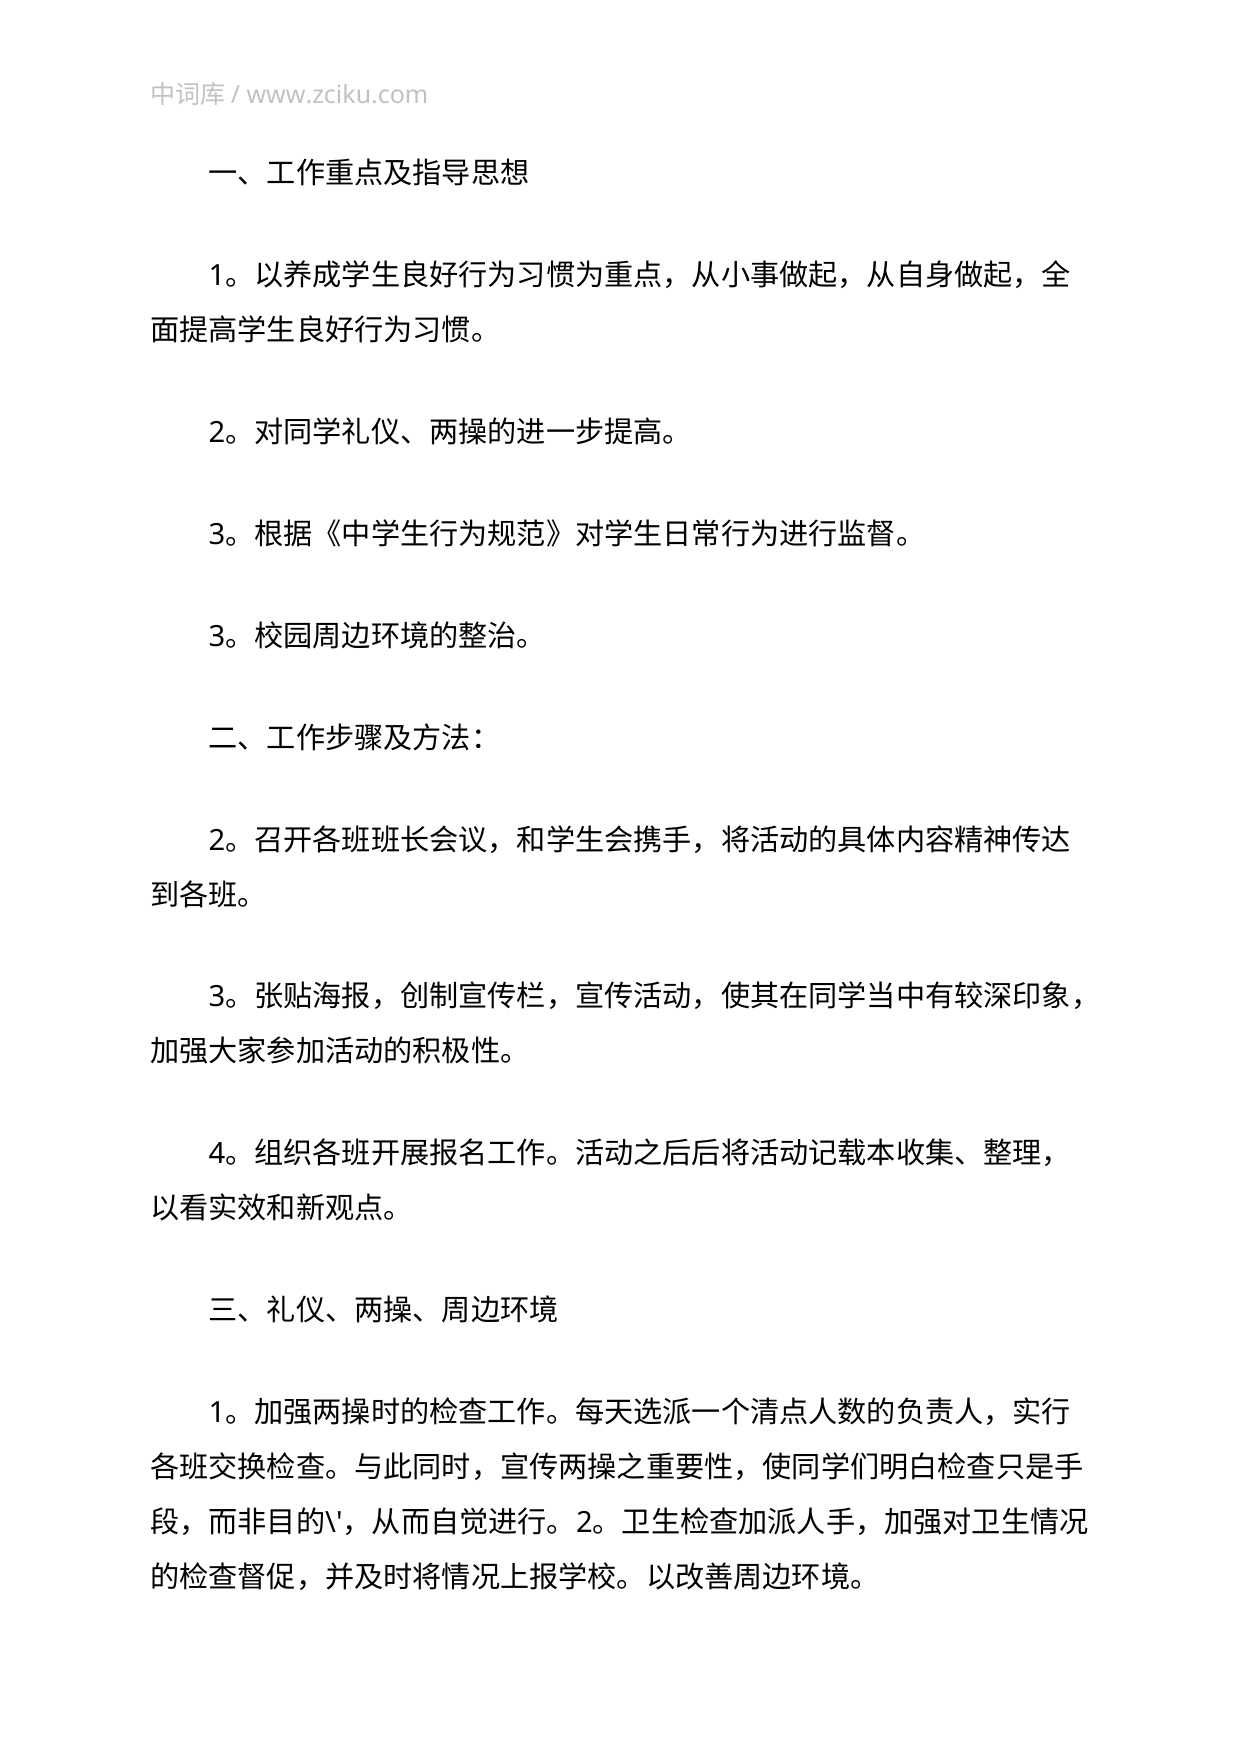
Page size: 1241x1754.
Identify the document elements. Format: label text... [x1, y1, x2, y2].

text 一、工作重点及指导思想 [150, 150, 1090, 192]
text 2。对同学礼仪、两操的进一步提高。 [150, 408, 1090, 451]
text 1。加强两操时的检查工作。每天选派一个清点人数的负责人，实行各班交换检查。与此同时，宣传两操之重要性，使同学们明白检查只是手段，而非目的\'，从而自觉进行。2。卫生检查加派人手，加强对卫生情况的检查督促，并及时将情况上报学校。以改善周边环境。 [150, 1388, 1090, 1596]
text 3。根据《中学生行为规范》对学生日常行为进行监督。 [150, 511, 1090, 553]
text 二、工作步骤及方法： [150, 714, 1090, 757]
text 三、礼仪、两操、周边环境 [150, 1287, 1090, 1329]
text 3。校园周边环境的整治。 [150, 612, 1090, 655]
text 4。组织各班开展报名工作。活动之后后将活动记载本收集、整理，以看实效和新观点。 [150, 1130, 1090, 1227]
text 1。以养成学生良好行为习惯为重点，从小事做起，从自身做起，全面提高学生良好行为习惯。 [150, 252, 1090, 349]
text 2。召开各班班长会议，和学生会携手，将活动的具体内容精神传达到各班。 [150, 816, 1090, 913]
text 3。张贴海报，创制宣传栏，宣传活动，使其在同学当中有较深印象，加强大家参加活动的积极性。 [150, 973, 1090, 1070]
